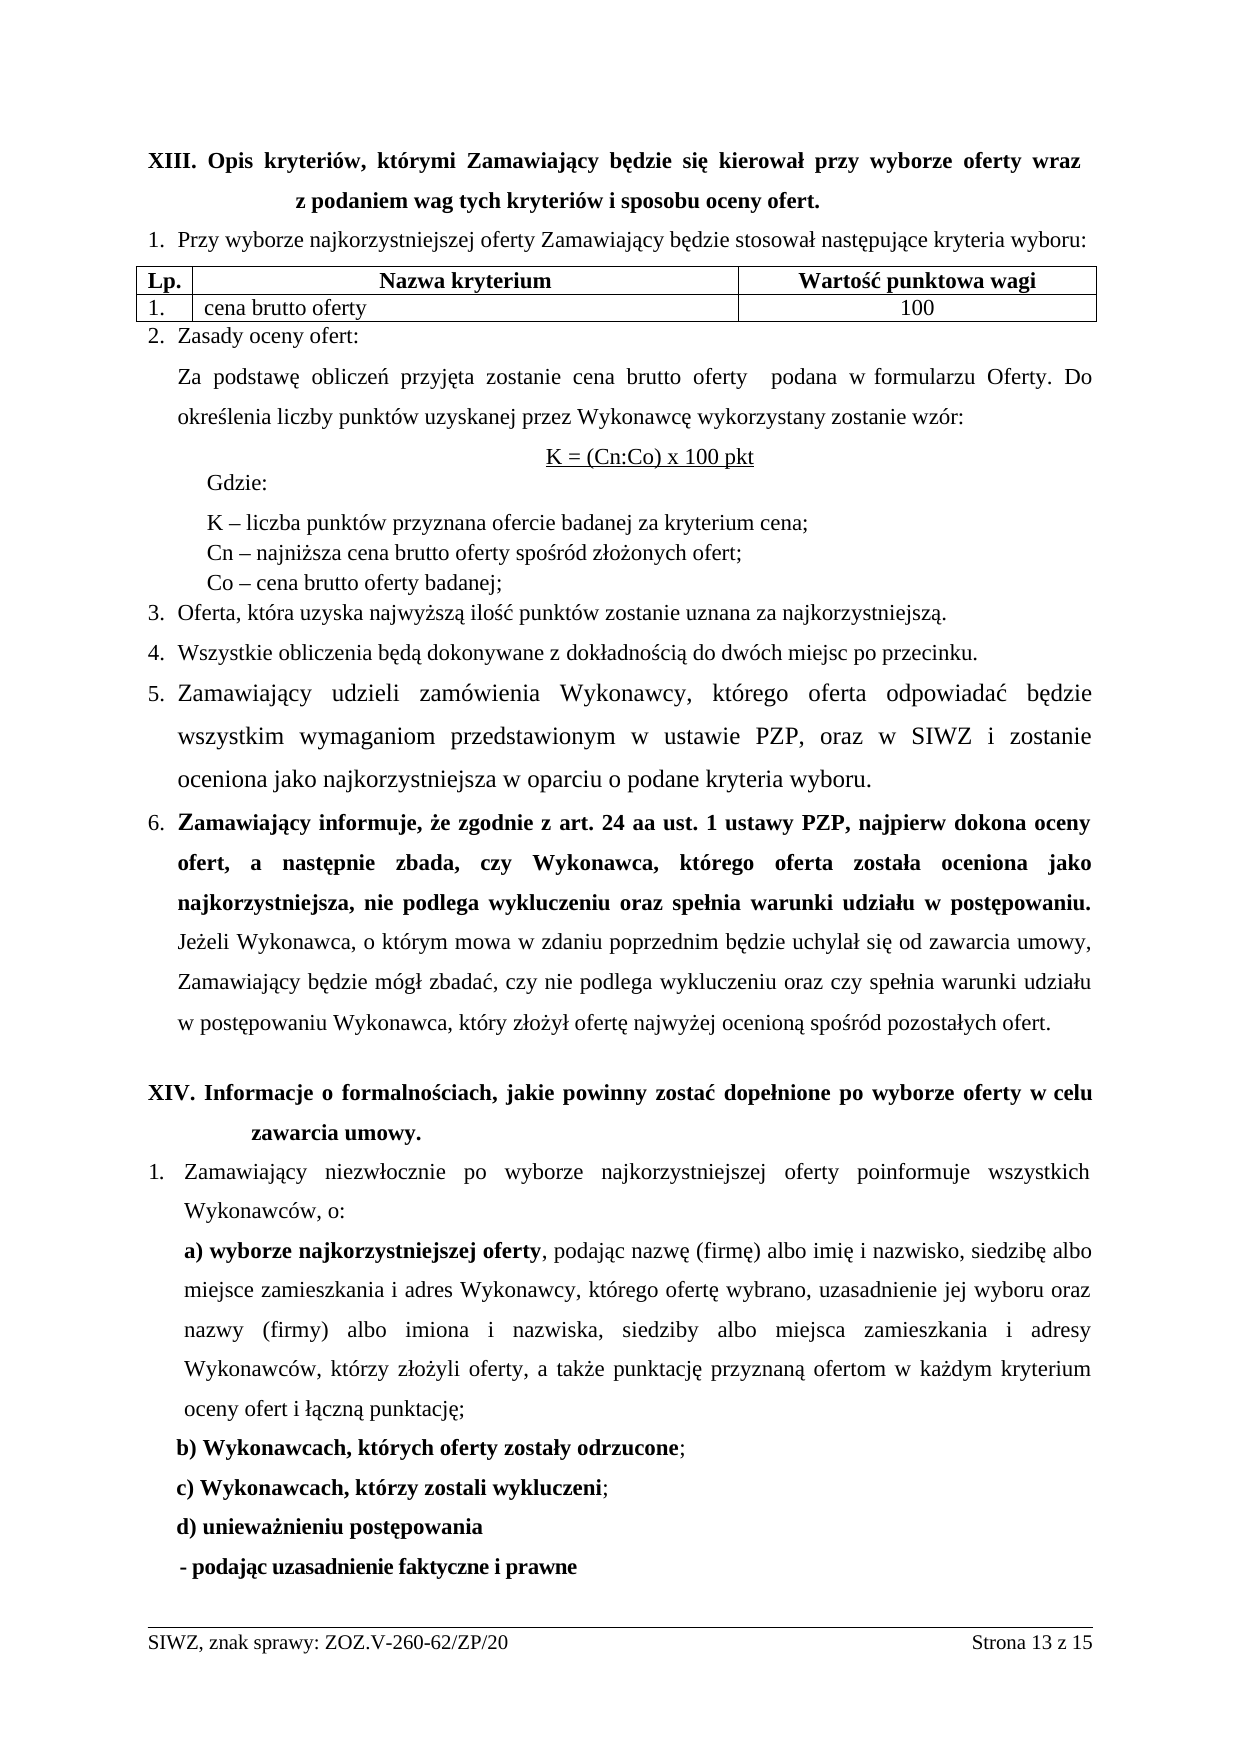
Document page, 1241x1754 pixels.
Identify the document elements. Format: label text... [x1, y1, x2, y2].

table_cell 1. [137, 295, 192, 321]
text b) Wykonawcach, których oferty zostały odrzucone; [148, 1434, 1093, 1461]
text a) wyborze najkorzystniejszej oferty, podając nazwę (firmę) albo imię i nazwisko, siedzibę albo miejsce zamieszkania i adres Wykonawcy, którego ofertę wybrano, uzasadnienie jej wyboru oraz nazwy (firmy) albo imiona i nazwiska, siedziby albo miejsca zamieszkania i adresy Wykonawców, którzy złożyli oferty, a także punktację przyznaną ofertom w każdym kryterium oceny ofert i łączną punktację; [184, 1237, 1093, 1421]
table_header Wartość punktowa wagi [739, 267, 1096, 293]
table_cell 100 [739, 295, 1096, 321]
text XIII. Opis kryteriów, którymi Zamawiający będzie się kierował przy wyborze oferty wraz z podaniem wag tych kryteriów i sposobu oceny ofert. [148, 148, 1093, 213]
text Co – cena brutto oferty badanej; [207, 569, 1093, 595]
list Zamawiający udzieli zamówienia Wykonawcy, którego oferta odpowiadać będzie wszystkim wymaganiom przedstawionym w ustawie PZP, oraz w SIWZ i zostanie oceniona jako najkorzystniejsza w oparciu o podane kryteria wyboru. [148, 678, 1093, 793]
list Oferta, która uzyska najwyższą ilość punktów zostanie uznana za najkorzystniejszą. [148, 599, 1093, 626]
table_header Lp. [137, 267, 192, 293]
list Wszystkie obliczenia będą dokonywane z dokładnością do dwóch miejsc po przecinku. [148, 639, 1093, 665]
list Zamawiający niezwłocznie po wyborze najkorzystniejszej oferty poinformuje wszystkich Wykonawców, o: [148, 1158, 1091, 1224]
text - podając uzasadnienie faktyczne i prawne [148, 1553, 1093, 1579]
text d) unieważnieniu postępowania [148, 1513, 1093, 1540]
text XIV. Informacje o formalnościach, jakie powinny zostać dopełnione po wyborze oferty w celu zawarcia umowy. [148, 1079, 1093, 1145]
text Gdzie: [207, 469, 1093, 495]
text Cn – najniższa cena brutto oferty spośród złożonych ofert; [207, 539, 1093, 565]
list Zamawiający informuje, że zgodnie z art. 24 aa ust. 1 ustawy PZP, najpierw dokona oceny ofert, a następnie zbada, czy Wykonawca, którego oferta została oceniona jako najkorzystniejsza, nie podlega wykluczeniu oraz spełnia warunki udziału w postępowaniu. Jeżeli Wykonawca, o którym mowa w zdaniu poprzednim będzie uchylał się od zawarcia umowy, Zamawiający będzie mógł zbadać, czy nie podlega wykluczeniu oraz czy spełnia warunki udziału w postępowaniu Wykonawca, który złożył ofertę najwyżej ocenioną spośród pozostałych ofert. [148, 807, 1093, 1036]
list Przy wyborze najkorzystniejszej oferty Zamawiający będzie stosował następujące kryteria wyboru: [148, 227, 1093, 253]
text Za podstawę obliczeń przyjęta zostanie cena brutto oferty podana w formularzu Oferty. Do określenia liczby punktów uzyskanej przez Wykonawcę wykorzystany zostanie wzór: [177, 361, 1093, 429]
list Zasady oceny ofert: [148, 322, 1093, 348]
text K – liczba punktów przyznana ofercie badanej za kryterium cena; [207, 508, 1093, 535]
text c) Wykonawcach, którzy zostali wykluczeni; [148, 1474, 1093, 1500]
text K = (Cn:Co) x 100 pkt [207, 443, 1093, 469]
table_header Nazwa kryterium [193, 267, 738, 293]
table_cell cena brutto oferty [193, 295, 738, 321]
